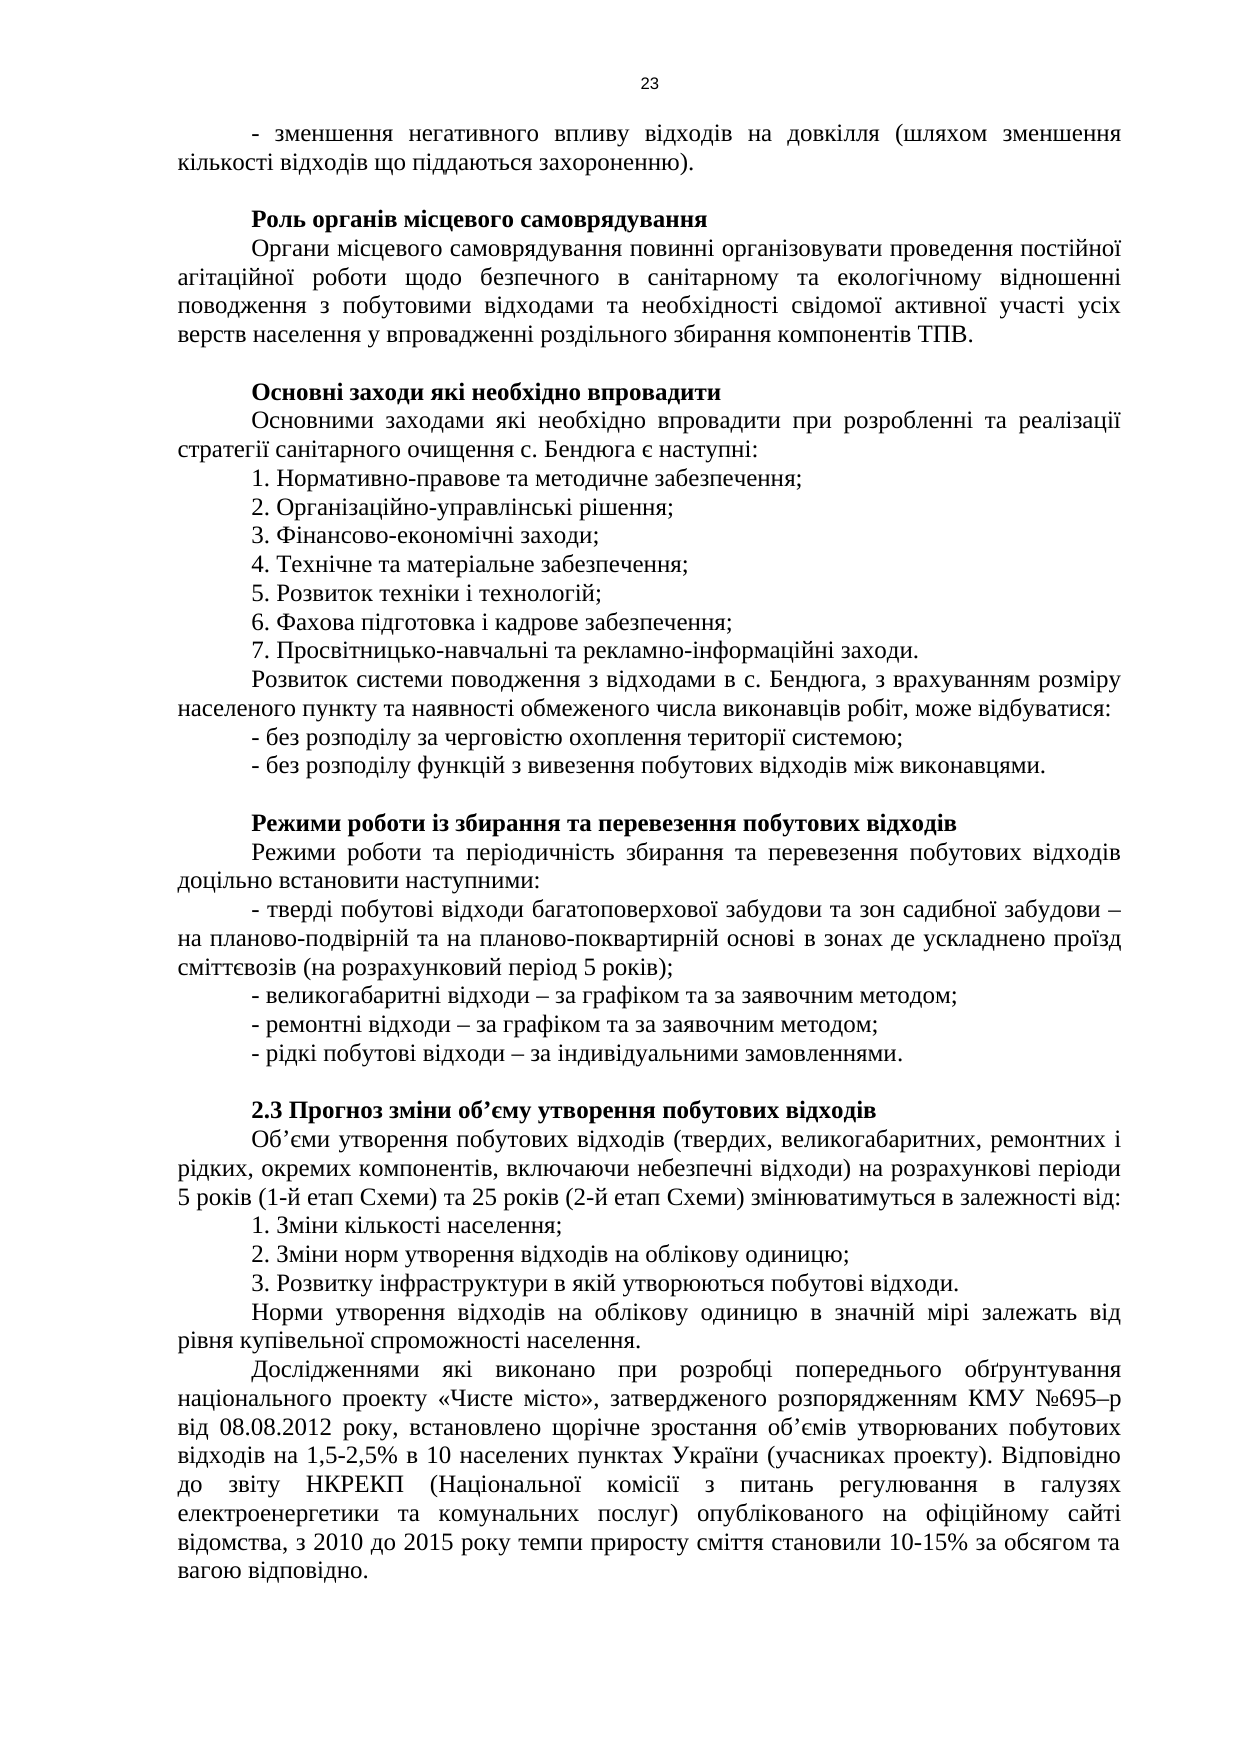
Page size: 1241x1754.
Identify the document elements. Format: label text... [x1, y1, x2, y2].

text 2. Організаційно-управлінські рішення; [177, 492, 1122, 521]
text - тверді побутові відходи багатоповерхової забудови та зон садибної забудови – на планово-подвірній та на планово-поквартирній основі в зонах де ускладнено проїзд сміттєвозів (на розрахунковий період 5 років); [177, 894, 1122, 981]
text - зменшення негативного впливу відходів на довкілля (шляхом зменшення кількості відходів що піддаються захороненню). [177, 118, 1122, 176]
text Режими роботи із збирання та перевезення побутових відходів [177, 808, 1122, 837]
text Норми утворення відходів на облікову одиницю в значній мірі залежать від рівня купівельної спроможності населення. [177, 1297, 1122, 1354]
text 3. Фінансово-економічні заходи; [177, 521, 1122, 549]
text Режими роботи та періодичність збирання та перевезення побутових відходів доцільно встановити наступними: [177, 837, 1122, 894]
text - рідкі побутові відходи – за індивідуальними замовленнями. [177, 1038, 1122, 1067]
text Розвиток системи поводження з відходами в с. Бендюга, з врахуванням розміру населеного пункту та наявності обмеженого числа виконавців робіт, може відбуватися: [177, 664, 1122, 722]
text Основними заходами які необхідно впровадити при розробленні та реалізації стратегії санітарного очищення с. Бендюга є наступні: [177, 406, 1122, 463]
text 5. Розвиток техніки і технологій; [177, 578, 1122, 607]
text - великогабаритні відходи – за графіком та за заявочним методом; [177, 981, 1122, 1009]
text - ремонтні відходи – за графіком та за заявочним методом; [177, 1009, 1122, 1038]
text - без розподілу функцій з вивезення побутових відходів між виконавцями. [177, 751, 1122, 779]
text Об’єми утворення побутових відходів (твердих, великогабаритних, ремонтних і рідких, окремих компонентів, включаючи небезпечні відходи) на розрахункові періоди 5 років (1-й етап Схеми) та 25 років (2-й етап Схеми) змінюватимуться в залежності від: [177, 1124, 1122, 1211]
text 1. Зміни кількості населення; [177, 1211, 1122, 1239]
text 2. Зміни норм утворення відходів на облікову одиницю; [177, 1239, 1122, 1268]
text 6. Фахова підготовка і кадрове забезпечення; [177, 607, 1122, 636]
text 1. Нормативно-правове та методичне забезпечення; [177, 463, 1122, 492]
text - без розподілу за черговістю охоплення території системою; [177, 722, 1122, 751]
text Основні заходи які необхідно впровадити [177, 377, 1122, 406]
text 3. Розвитку інфраструктури в якій утворюються побутові відходи. [177, 1268, 1122, 1297]
text 4. Технічне та матеріальне забезпечення; [177, 549, 1122, 578]
text 7. Просвітницько-навчальні та рекламно-інформаційні заходи. [177, 636, 1122, 664]
text Дослідженнями які виконано при розробці попереднього обґрунтування національного проекту «Чисте місто», затвердженого розпорядженням КМУ №695–р від 08.08.2012 року, встановлено щорічне зростання об’ємів утворюваних побутових відходів на 1,5-2,5% в 10 населених пунктах України (учасниках проекту). Відповідно до звіту НКРЕКП (Національної комісії з питань регулювання в галузях електроенергетики та комунальних послуг) опублікованого на офіційному сайті відомства, з 2010 до 2015 року темпи приросту сміття становили 10-15% за обсягом та вагою відповідно. [177, 1354, 1122, 1584]
text Роль органів місцевого самоврядування [177, 204, 1122, 233]
text 2.3 Прогноз зміни об’єму утворення побутових відходів [177, 1096, 1122, 1124]
text Органи місцевого самоврядування повинні організовувати проведення постійної агітаційної роботи щодо безпечного в санітарному та екологічному відношенні поводження з побутовими відходами та необхідності свідомої активної участі усіх верств населення у впровадженні роздільного збирання компонентів ТПВ. [177, 233, 1122, 348]
